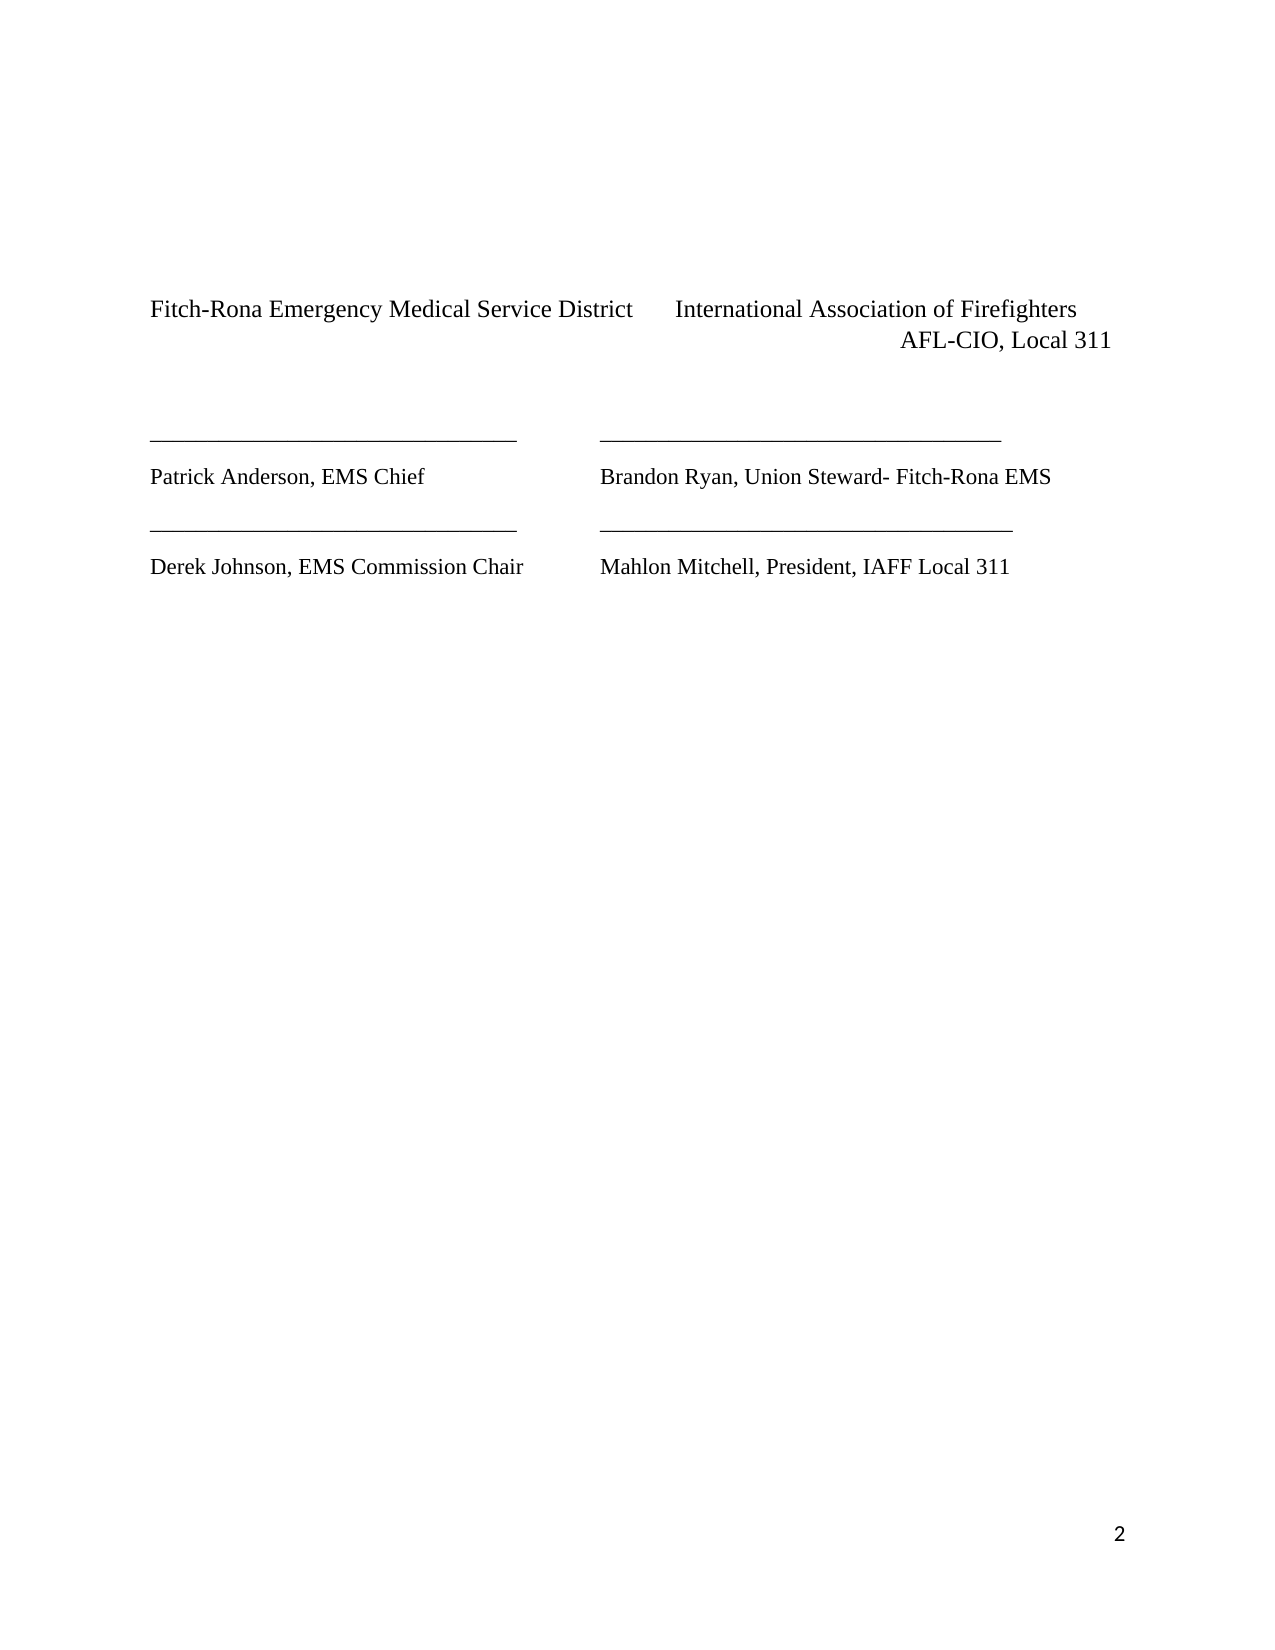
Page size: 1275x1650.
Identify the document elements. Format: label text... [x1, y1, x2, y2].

text Fitch-Rona Emergency Medical Service District International Association of Firefighters AFL-CIO, Local 311 [150, 294, 1125, 354]
text ________________________________ ____________________________________ [150, 508, 1125, 534]
text Derek Johnson, EMS Commission Chair Mahlon Mitchell, President, IAFF Local 311 [150, 553, 1125, 579]
text Patrick Anderson, EMS Chief Brandon Ryan, Union Steward- Fitch-Rona EMS [150, 463, 1125, 489]
text ________________________________ ___________________________________ [150, 418, 1125, 444]
